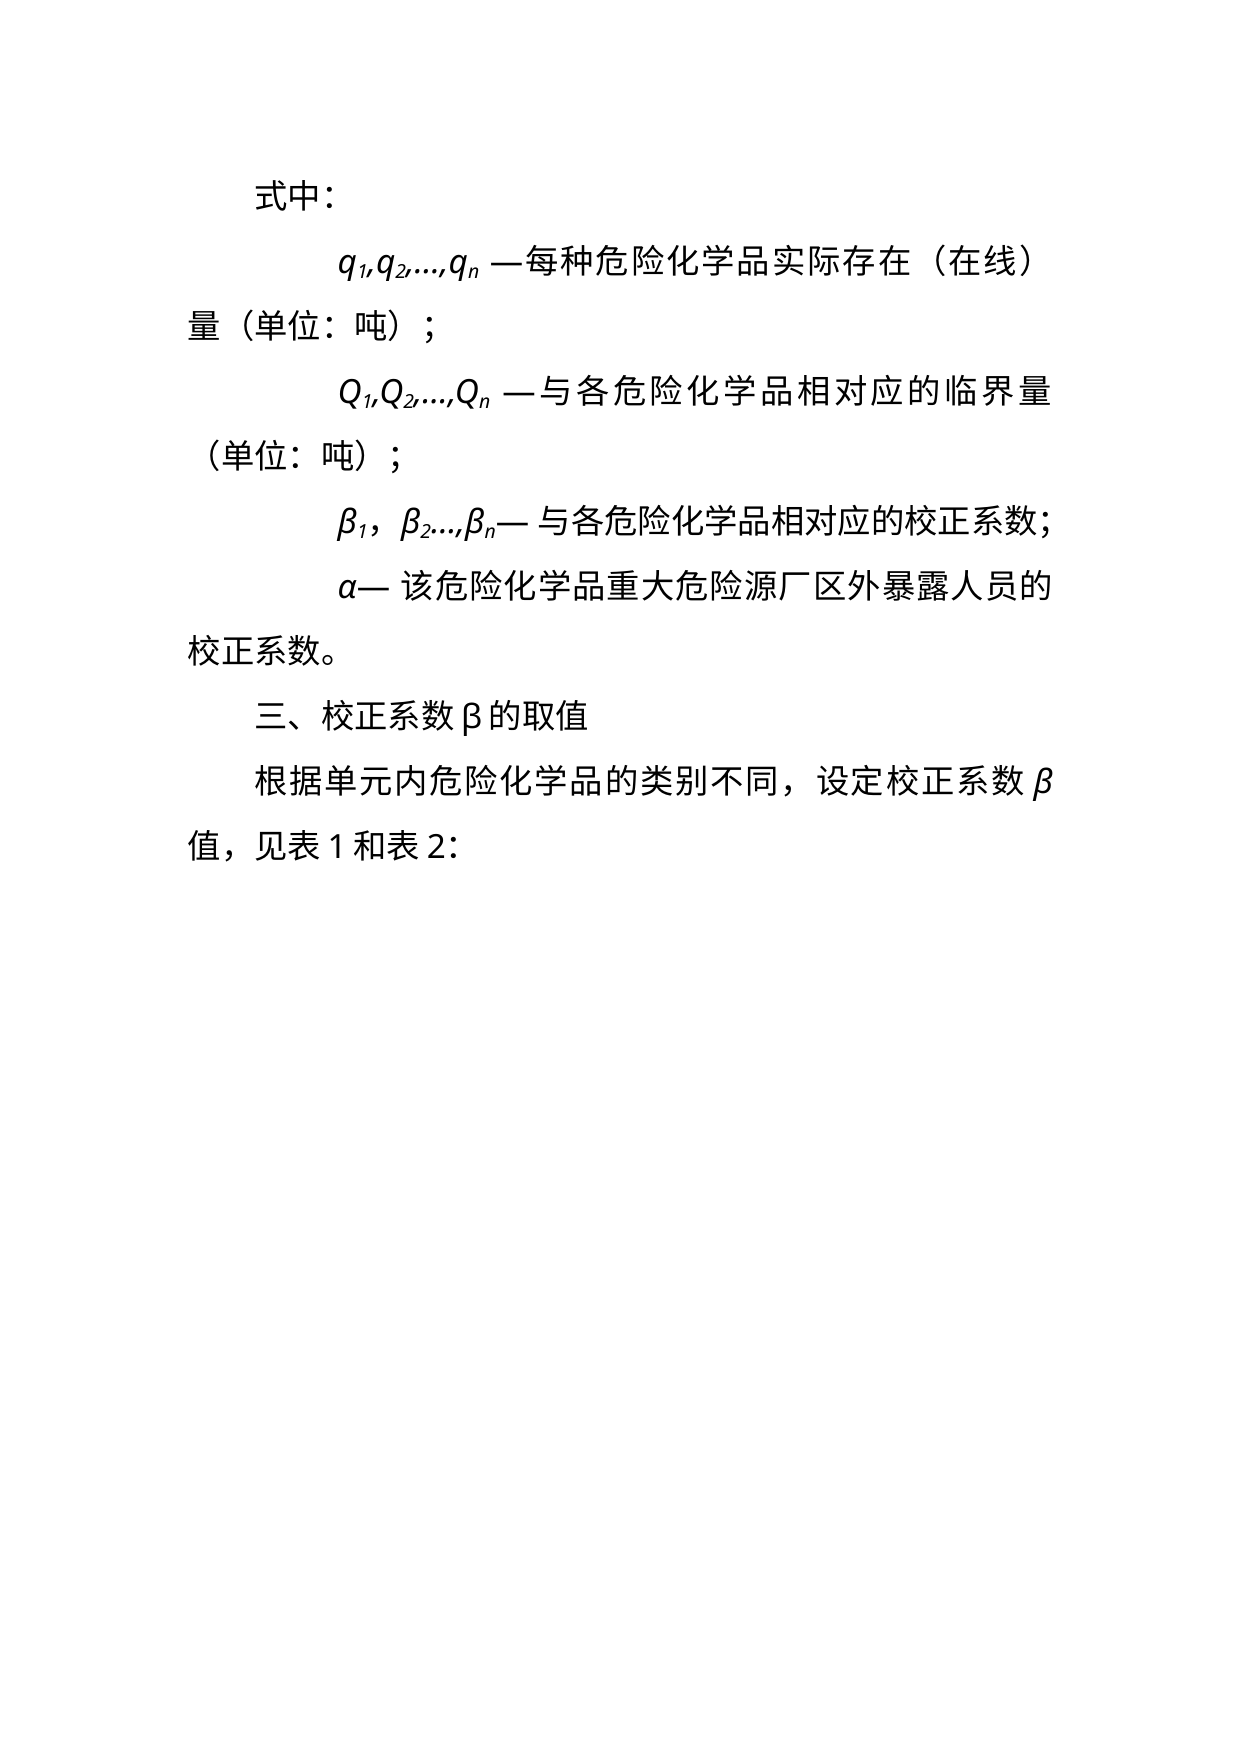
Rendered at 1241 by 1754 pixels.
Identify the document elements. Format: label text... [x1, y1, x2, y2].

text Q1,Q2,…,Qn —与各危险化学品相对应的临界量（单位：吨）； [187, 357, 1053, 487]
text 根据单元内危险化学品的类别不同，设定校正系数β值，见表1和表2： [187, 747, 1053, 877]
text α— 该危险化学品重大危险源厂区外暴露人员的校正系数。 [187, 552, 1053, 682]
text β1，β2…,βn— 与各危险化学品相对应的校正系数； [187, 487, 1053, 552]
text q1,q2,…,qn —每种危险化学品实际存在（在线）量（单位：吨）； [187, 227, 1053, 357]
text 三、校正系数β的取值 [187, 682, 1053, 747]
text 式中： [187, 162, 1053, 227]
